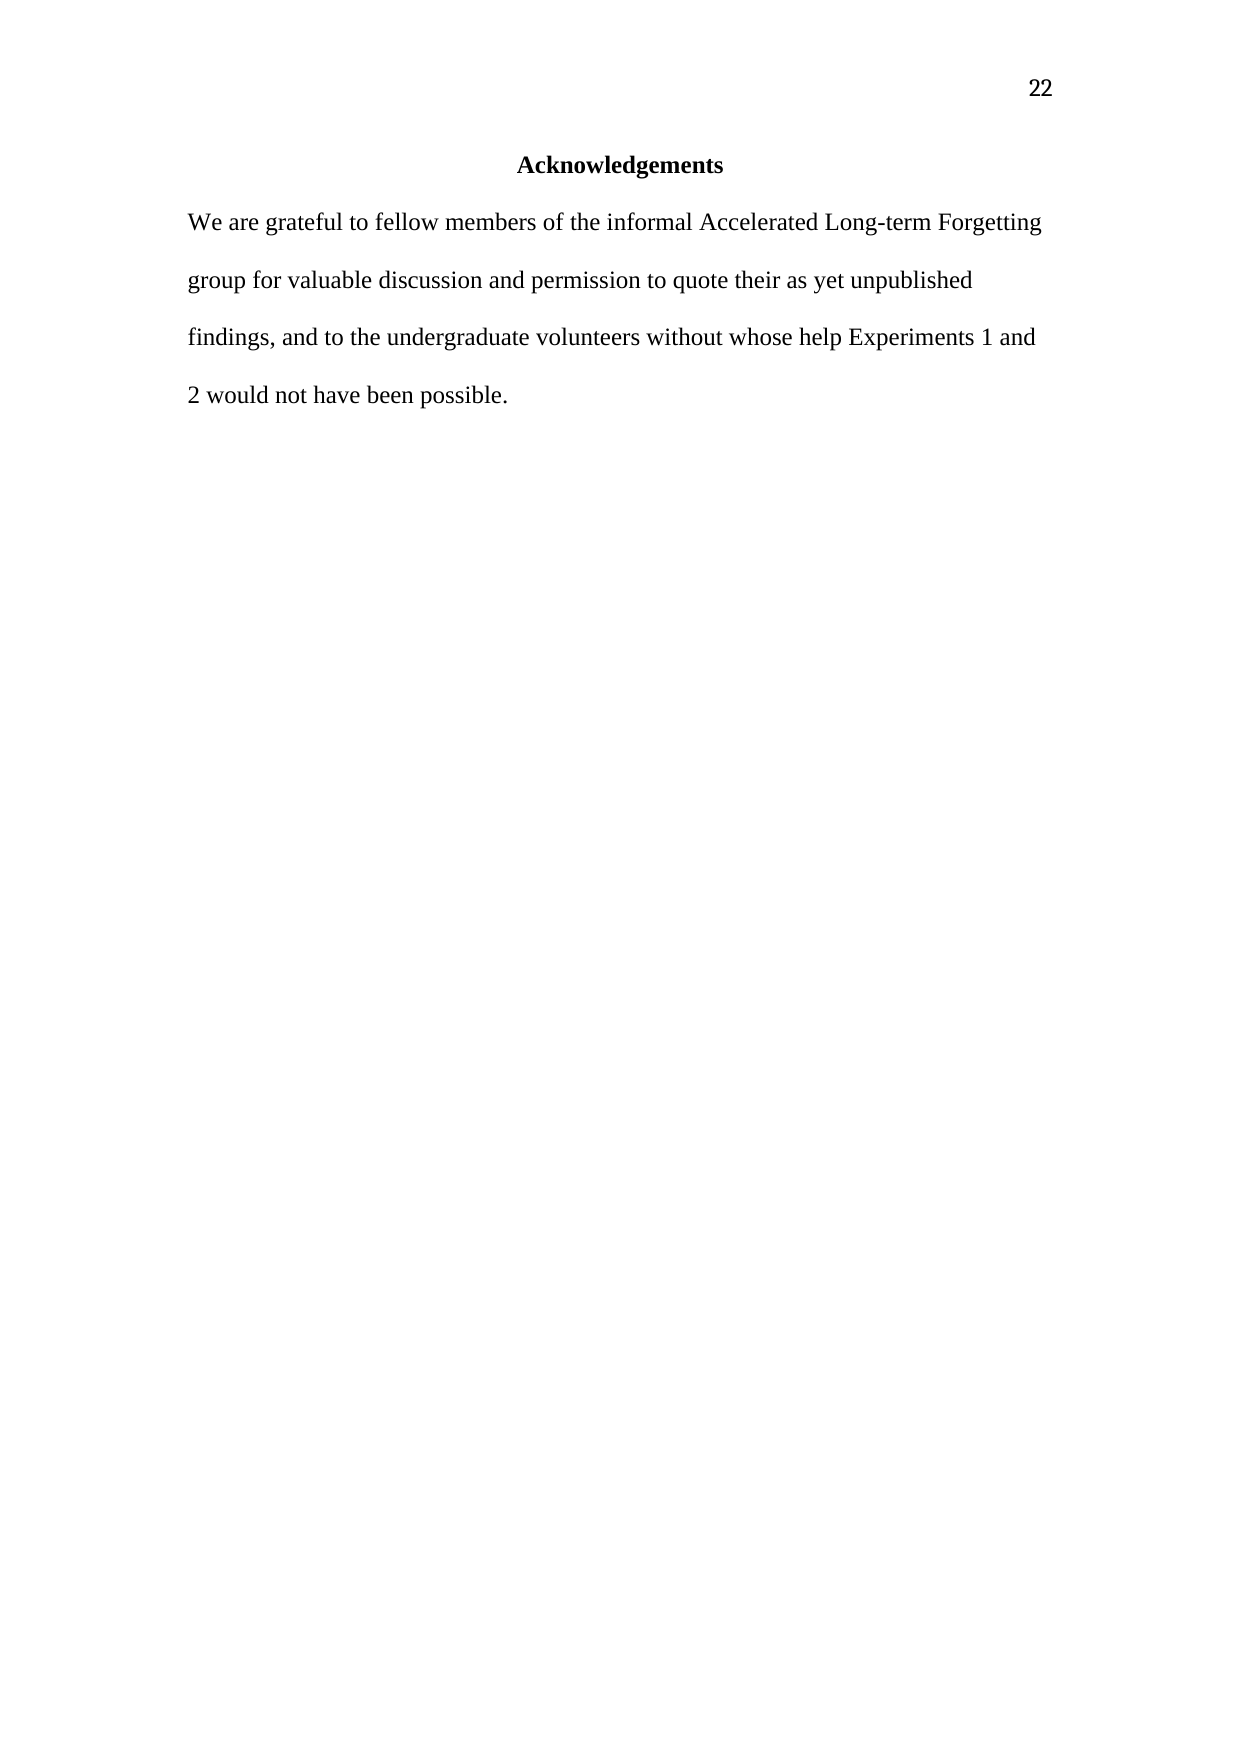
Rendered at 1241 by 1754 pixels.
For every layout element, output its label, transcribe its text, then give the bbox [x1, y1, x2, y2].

text We are grateful to fellow members of the informal Accelerated Long-term Forgetting group for valuable discussion and permission to quote their as yet unpublished findings, and to the undergraduate volunteers without whose help Experiments 1 and 2 would not have been possible. [187, 207, 1053, 409]
text Acknowledgements [187, 150, 1053, 179]
